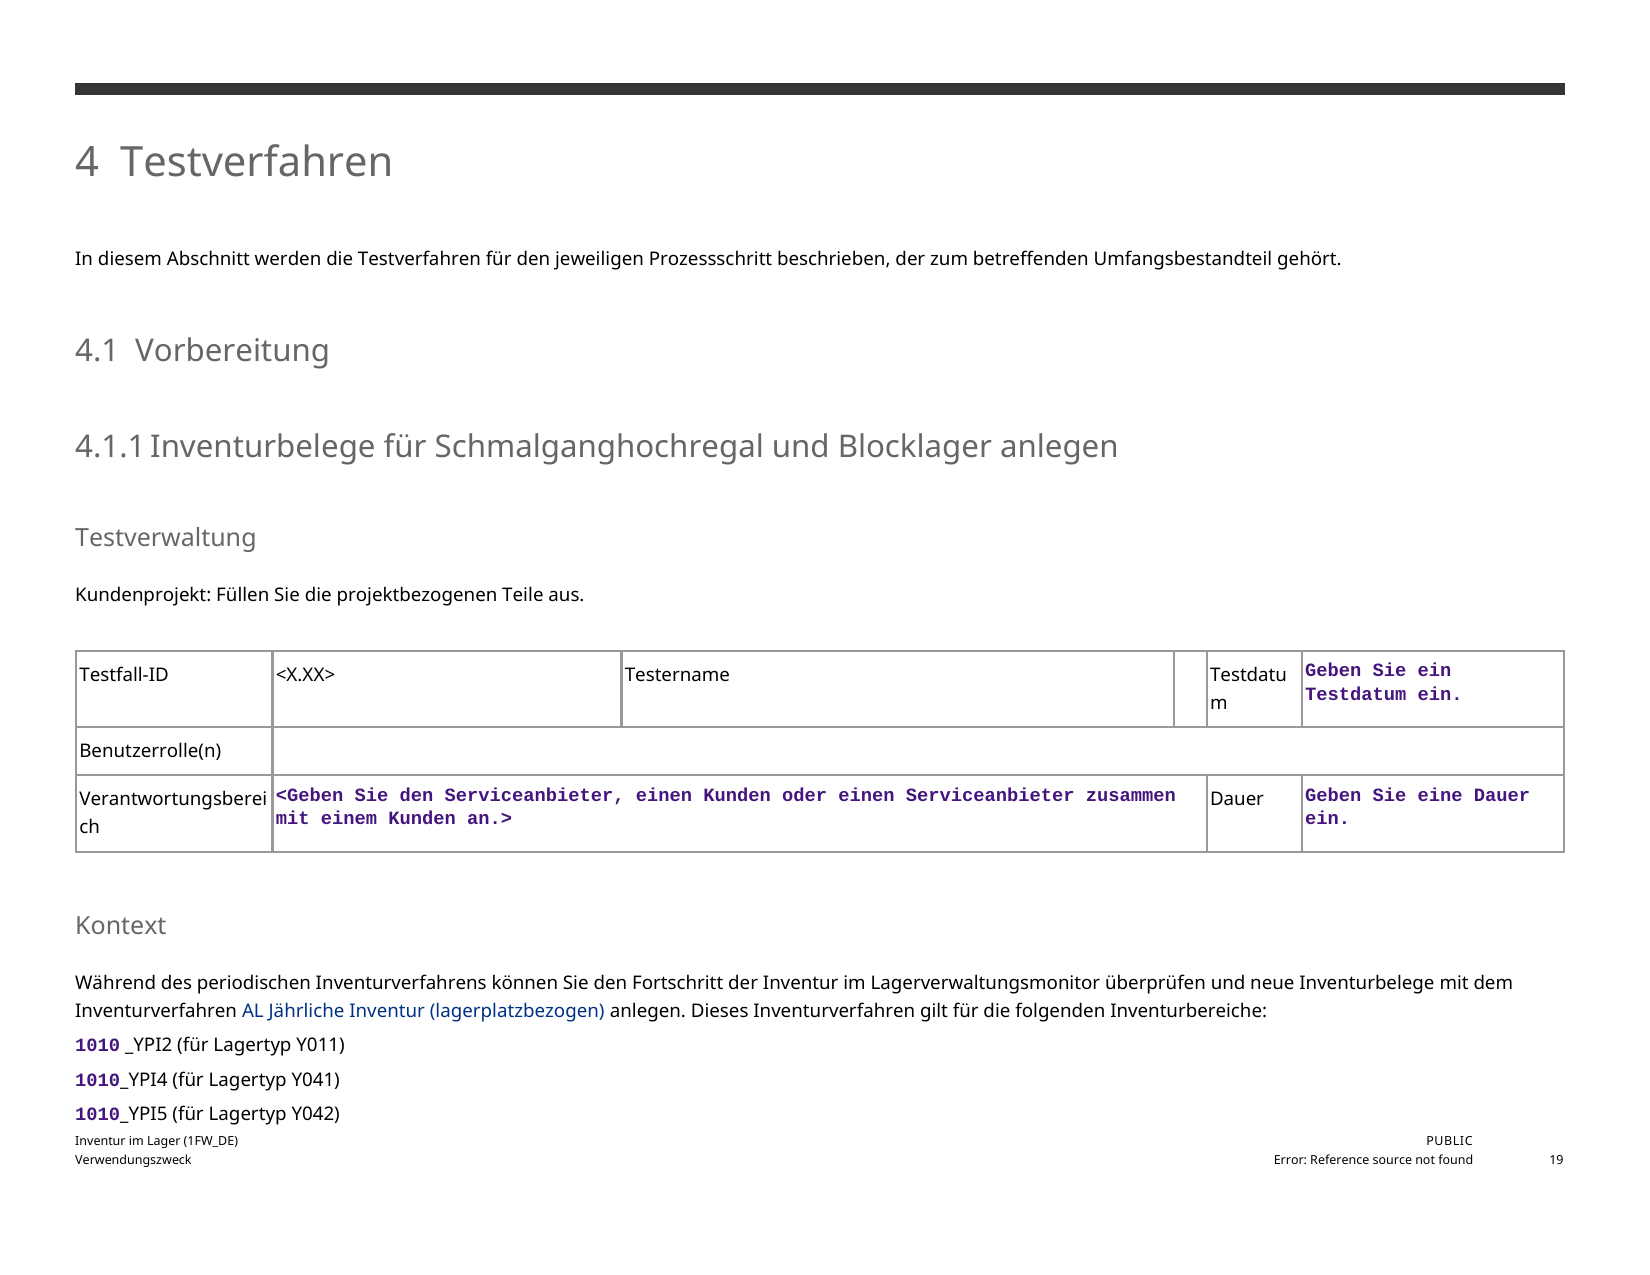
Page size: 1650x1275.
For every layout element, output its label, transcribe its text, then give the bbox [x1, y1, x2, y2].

subtitle Vorbereitung [75, 331, 1565, 369]
text Kundenprojekt: Füllen Sie die projektbezogenen Teile aus. [75, 581, 1565, 607]
table_header <X.XX> [274, 652, 620, 726]
text Während des periodischen Inventurverfahrens können Sie den Fortschritt der Inventur im Lagerverwaltungsmonitor überprüfen und neue Inventurbelege mit dem Inventurverfahren AL Jährliche Inventur (lagerplatzbezogen) anlegen. Dieses Inventurverfahren gilt für die folgenden Inventurbereiche: [75, 969, 1565, 1023]
table_header Testdatum [1208, 652, 1301, 726]
text 1010_YPI5 (für Lagertyp Y042) [75, 1101, 1565, 1126]
table_header Testername [623, 652, 1173, 726]
title Kontext [75, 911, 1565, 940]
table_cell Verantwortungsbereich [77, 776, 271, 851]
text 1010_YPI4 (für Lagertyp Y041) [75, 1066, 1565, 1092]
title Testverwaltung [75, 523, 1565, 552]
table_cell Dauer [1208, 776, 1301, 851]
table_cell <Geben Sie den Serviceanbieter, einen Kunden oder einen Serviceanbieter zusammen mit einem Kunden an.> [274, 776, 1206, 851]
text 1010 _YPI2 (für Lagertyp Y011) [75, 1032, 1565, 1057]
subtitle Inventurbelege für Schmalganghochregal und Blocklager anlegen [75, 427, 1565, 465]
table_header [1175, 652, 1206, 726]
table_header Geben Sie ein Testdatum ein. [1303, 652, 1563, 726]
table_cell Geben Sie eine Dauer ein. [1303, 776, 1563, 851]
table_cell Benutzerrolle(n) [77, 728, 271, 774]
subtitle Testverfahren [75, 137, 1565, 187]
text In diesem Abschnitt werden die Testverfahren für den jeweiligen Prozessschritt beschrieben, der zum betreffenden Umfangsbestandteil gehört. [75, 245, 1565, 271]
table_header Testfall-ID [77, 652, 271, 726]
table_cell [274, 728, 1563, 774]
